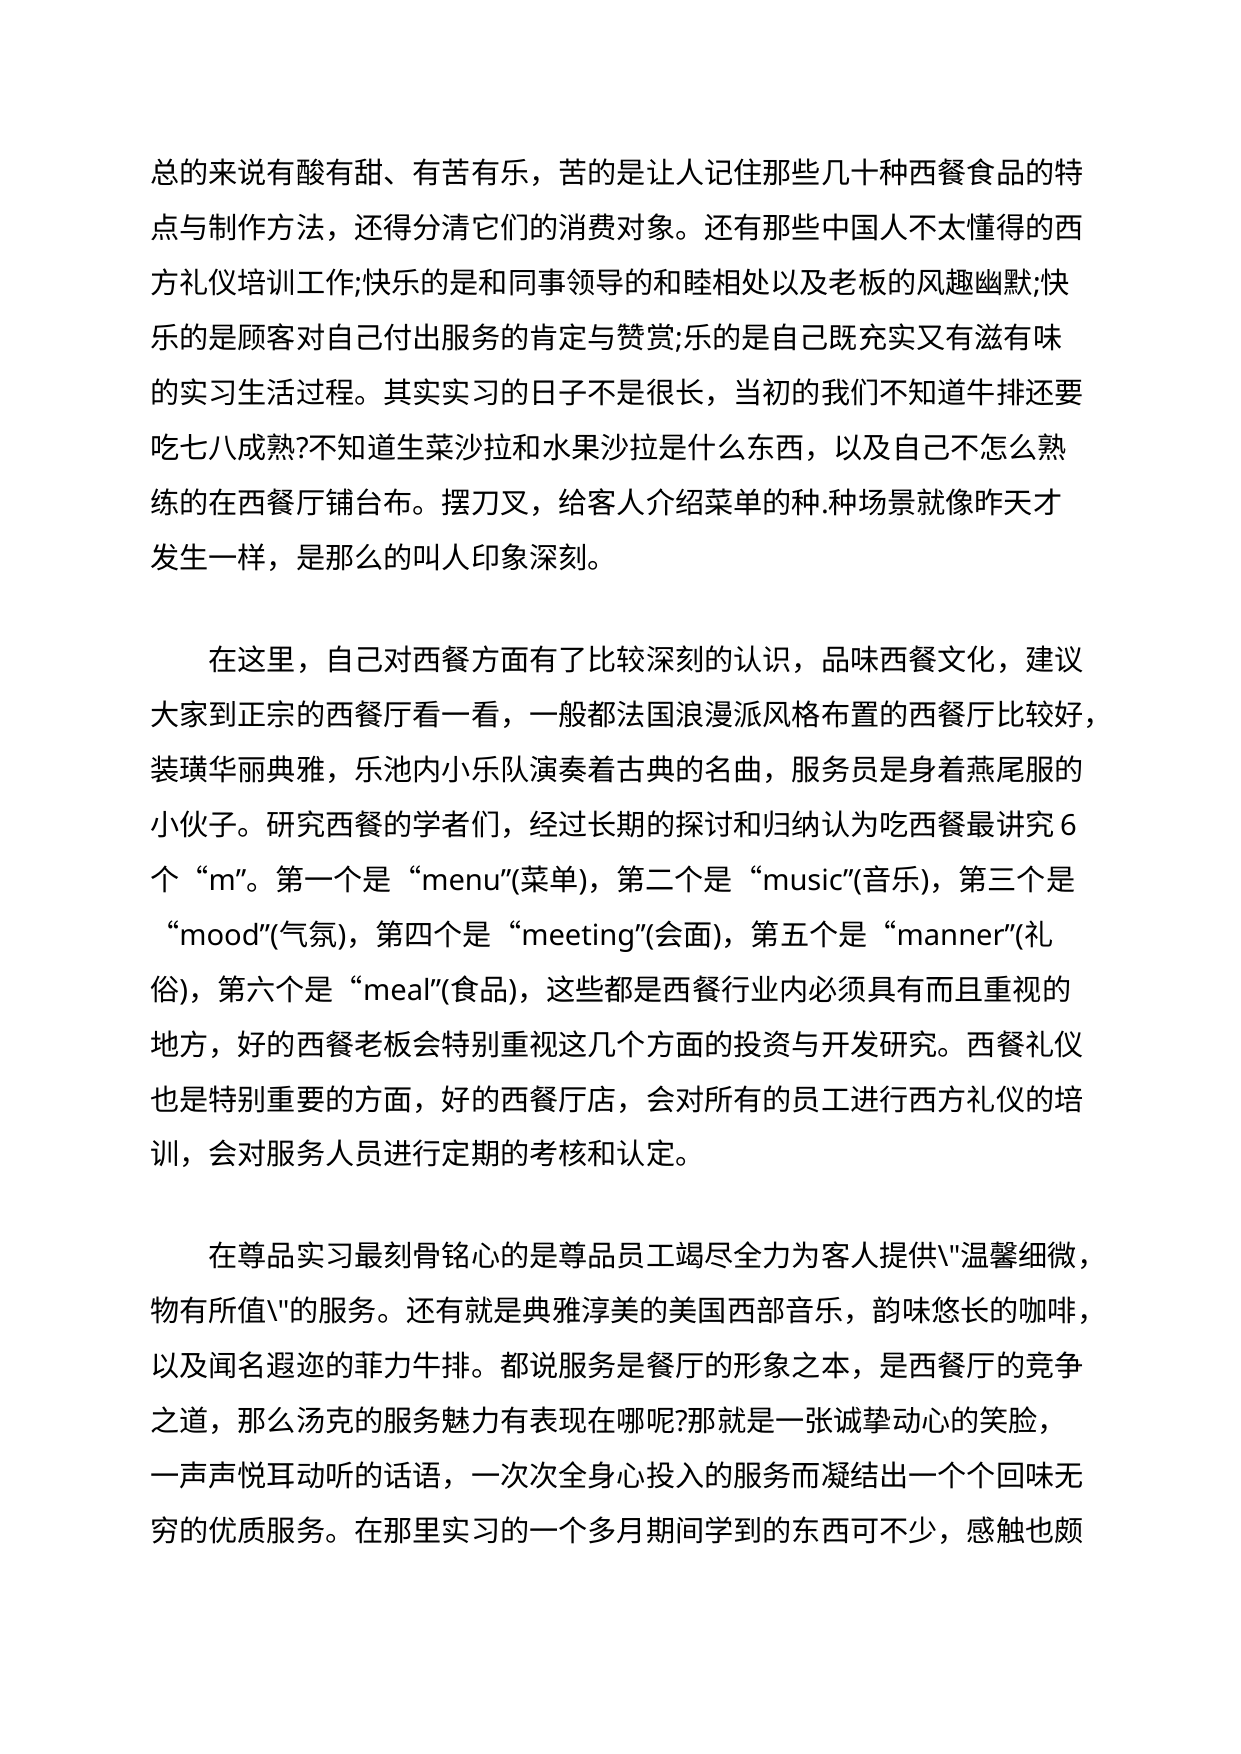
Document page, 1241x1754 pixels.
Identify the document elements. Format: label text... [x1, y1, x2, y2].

text 在这里，自己对西餐方面有了比较深刻的认识，品味西餐文化，建议大家到正宗的西餐厅看一看，一般都法国浪漫派风格布置的西餐厅比较好，装璜华丽典雅，乐池内小乐队演奏着古典的名曲，服务员是身着燕尾服的小伙子。研究西餐的学者们，经过长期的探讨和归纳认为吃西餐最讲究6个“m”。第一个是“menu”(菜单)，第二个是“music”(音乐)，第三个是“mood”(气氛)，第四个是“meeting”(会面)，第五个是“manner”(礼俗)，第六个是“meal”(食品)，这些都是西餐行业内必须具有而且重视的地方，好的西餐老板会特别重视这几个方面的投资与开发研究。西餐礼仪也是特别重要的方面，好的西餐厅店，会对所有的员工进行西方礼仪的培训，会对服务人员进行定期的考核和认定。 [150, 636, 1090, 1173]
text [150, 1233, 1090, 1550]
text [150, 150, 1090, 577]
